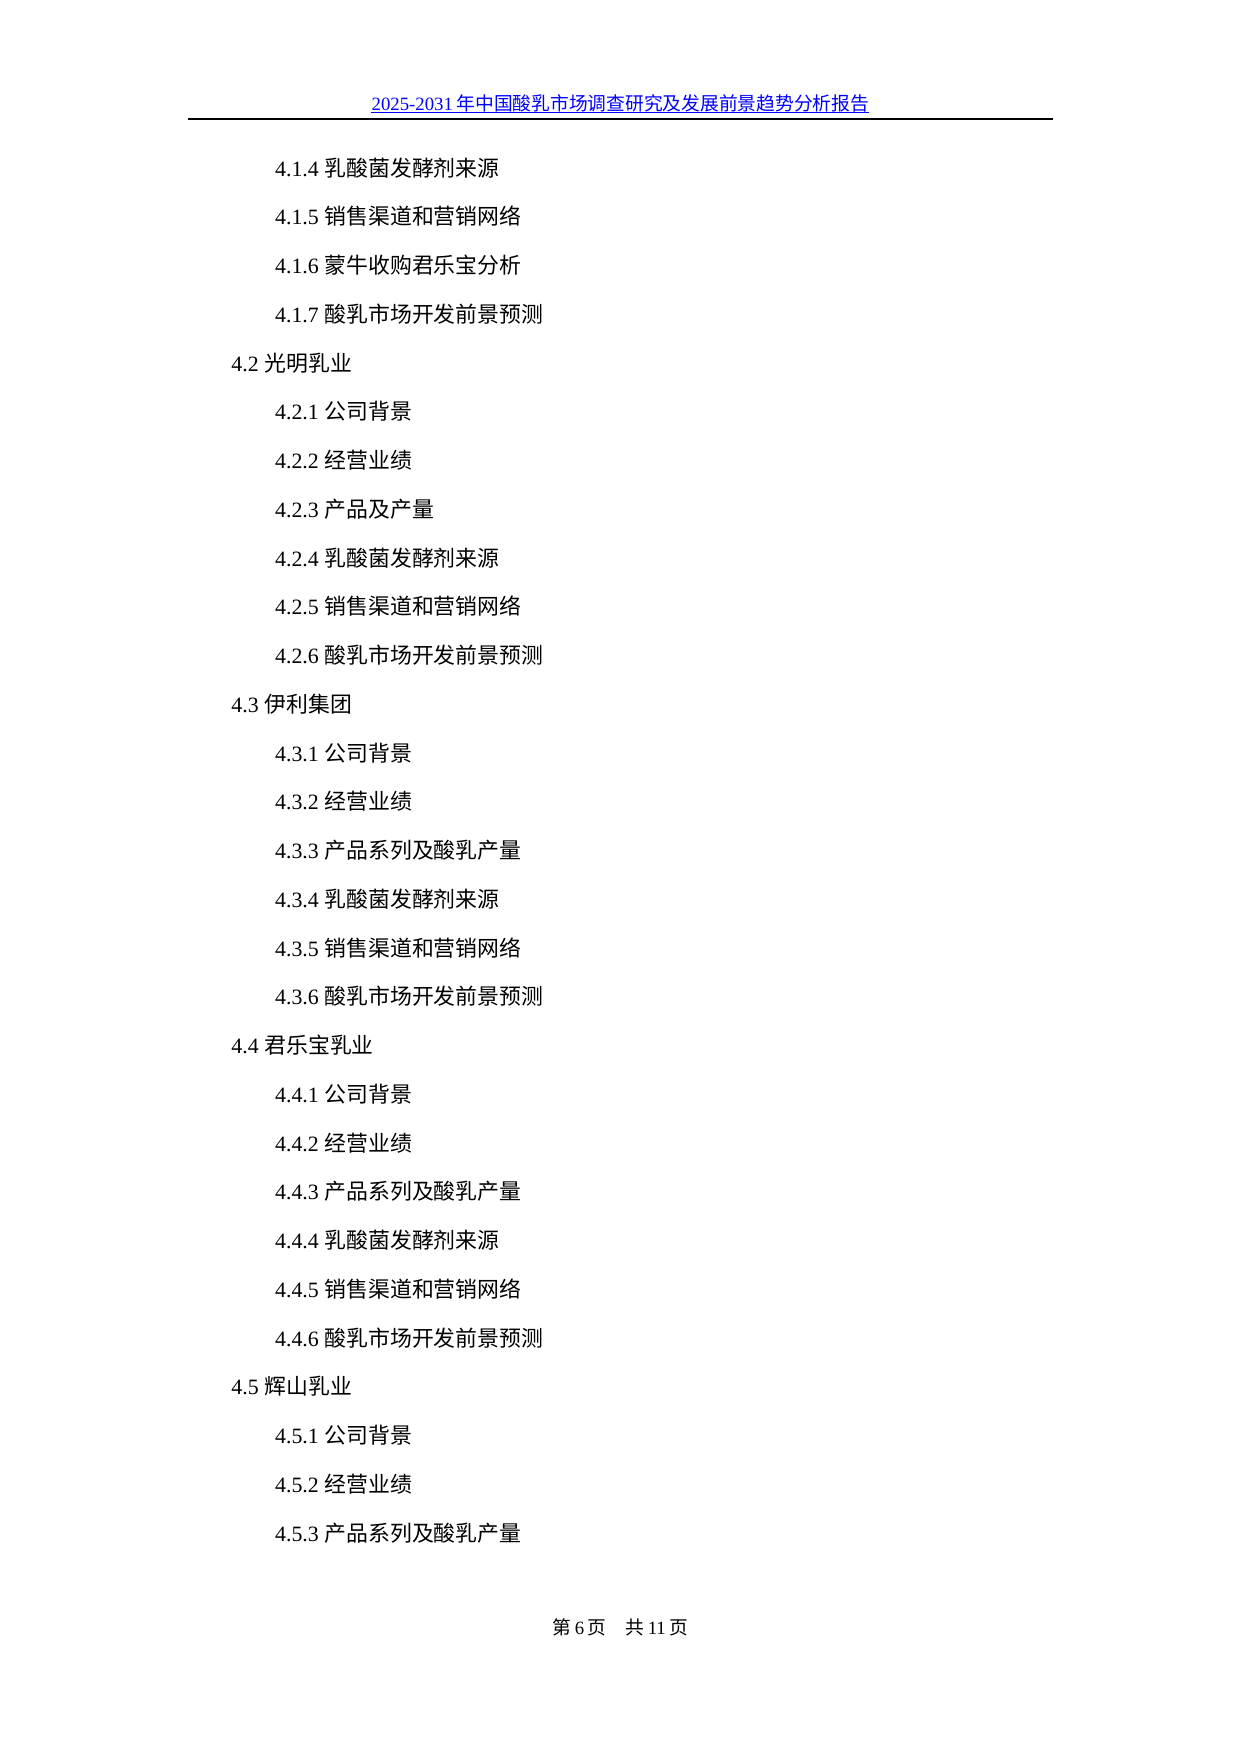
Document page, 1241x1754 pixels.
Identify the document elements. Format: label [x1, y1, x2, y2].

text [187, 150, 1053, 1548]
